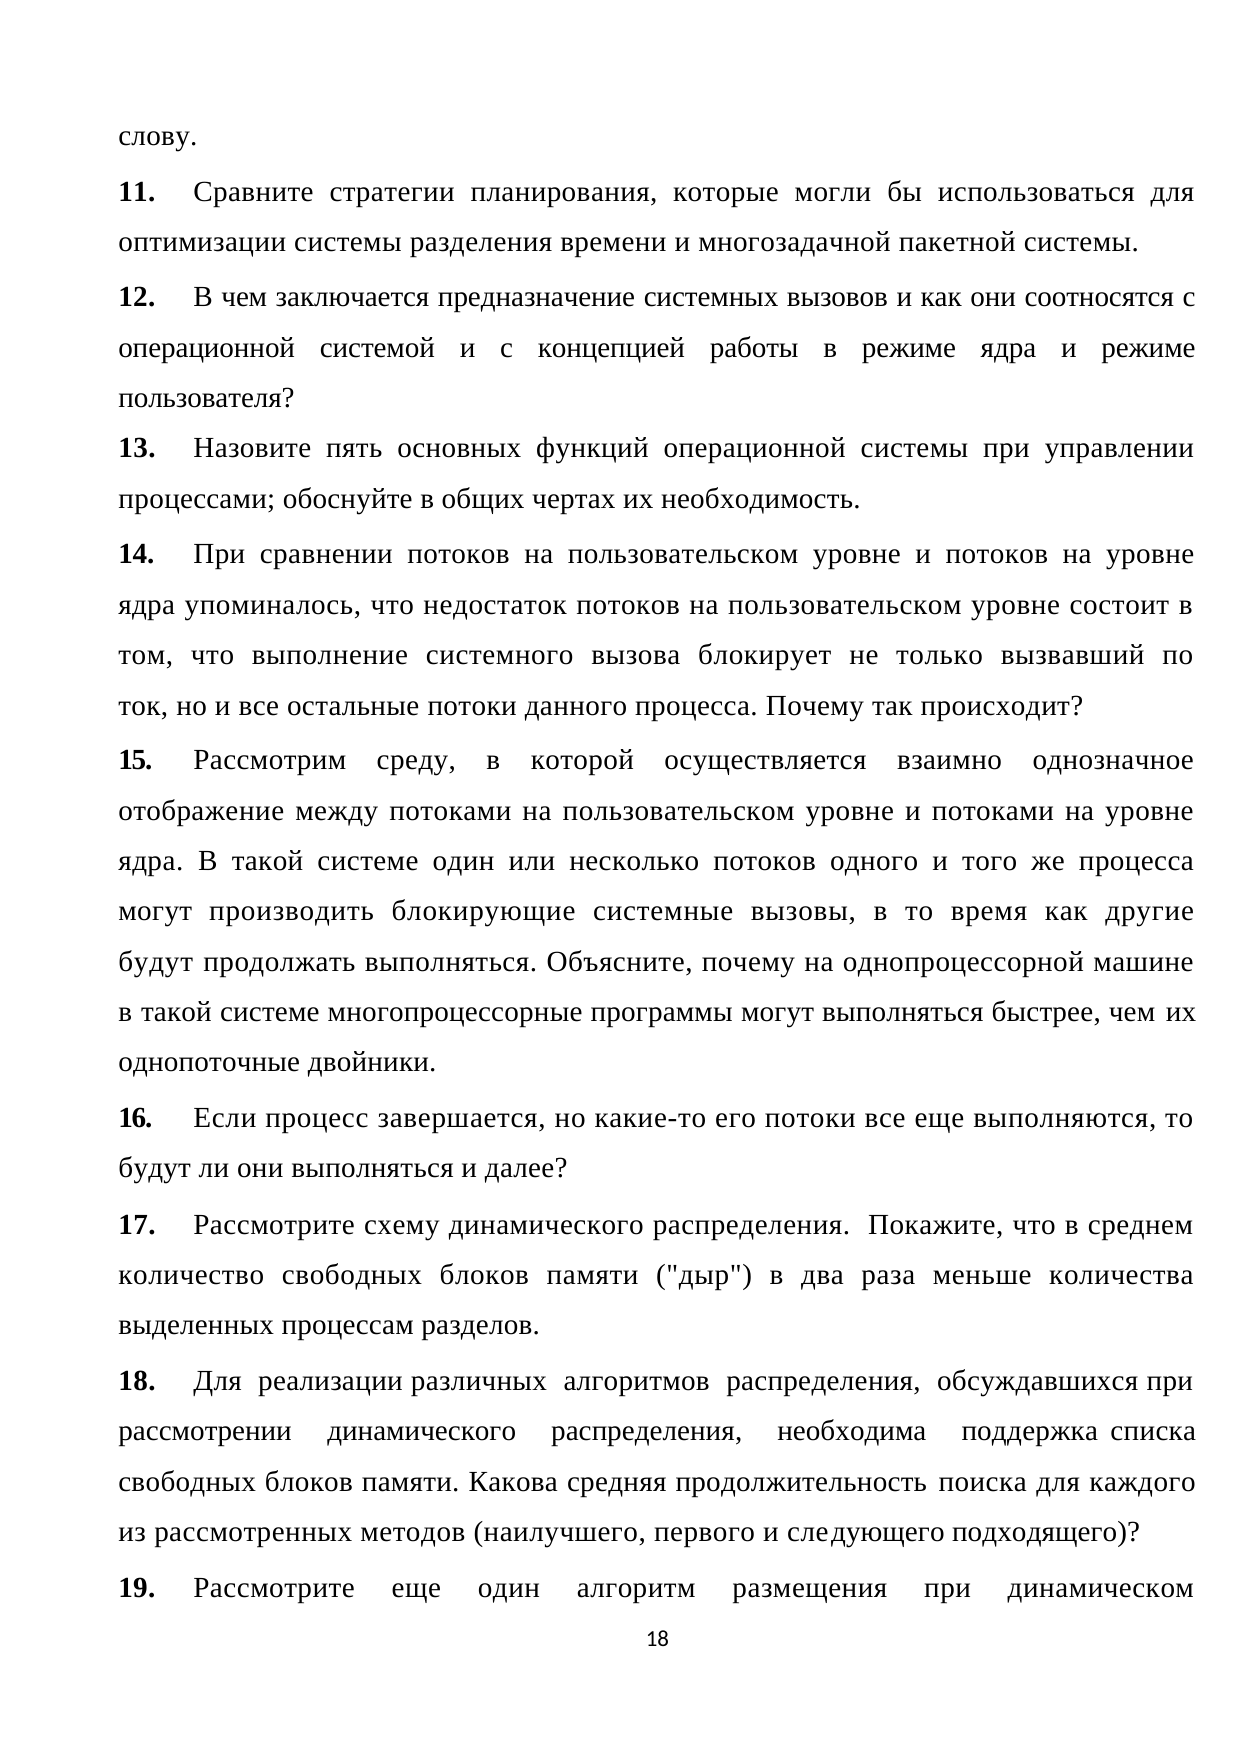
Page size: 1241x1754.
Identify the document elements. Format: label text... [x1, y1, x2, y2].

list Для реализации различных алгоритмов распределения, обсуждавшихся при рассмотрении динамического распределения, необходима поддержка списка свободных блоков памяти. Какова средняя продолжительность поиска для каждого из рассмотренных методов (наилучшего, первого и следующего подходящего)? [118, 1363, 1196, 1548]
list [118, 1570, 1196, 1603]
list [118, 118, 1196, 152]
list При сравнении потоков на пользовательском уровне и потоков на уровне ядра упоминалось, что недостаток потоков на пользовательском уровне состоит в том, что выполнение системного вызова блокирует не только вызвавший по ток, но и все остальные потоки данного процесса. Почему так происходит? [118, 537, 1196, 721]
list Рассмотрите схему динамического распределения. Покажите, что в среднем количество свободных блоков памяти ("дыр") в два раза меньше количества выделенных процессам разделов. [118, 1207, 1196, 1341]
list Сравните стратегии планирования, которые могли бы использоваться для оптимизации системы разделения времени и многозадачной пакетной системы. [118, 174, 1196, 258]
list Назовите пять основных функций операционной системы при управлении процессами; обоснуйте в общих чертах их необходимость. [118, 431, 1196, 514]
list В чем заключается предназначение системных вызовов и как они соотносятся с операционной системой и с концепцией работы в режиме ядра и режиме пользователя? [118, 279, 1196, 414]
list Рассмотрим среду, в которой осуществляется взаимно однозначное отображение между потоками на пользовательском уровне и потоками на уровне ядра. В такой системе один или несколько потоков одного и того же процесса могут производить блокирующие системные вызовы, в то время как другие будут продолжать выполняться. Объясните, почему на однопроцессорной машине в такой системе многопроцессорные программы могут выполняться быстрее, чем их однопоточные двойники. [118, 742, 1196, 1078]
list Если процесс завершается, но какие-то его потоки все еще выполняются, то будут ли они выполняться и далее? [118, 1100, 1196, 1184]
